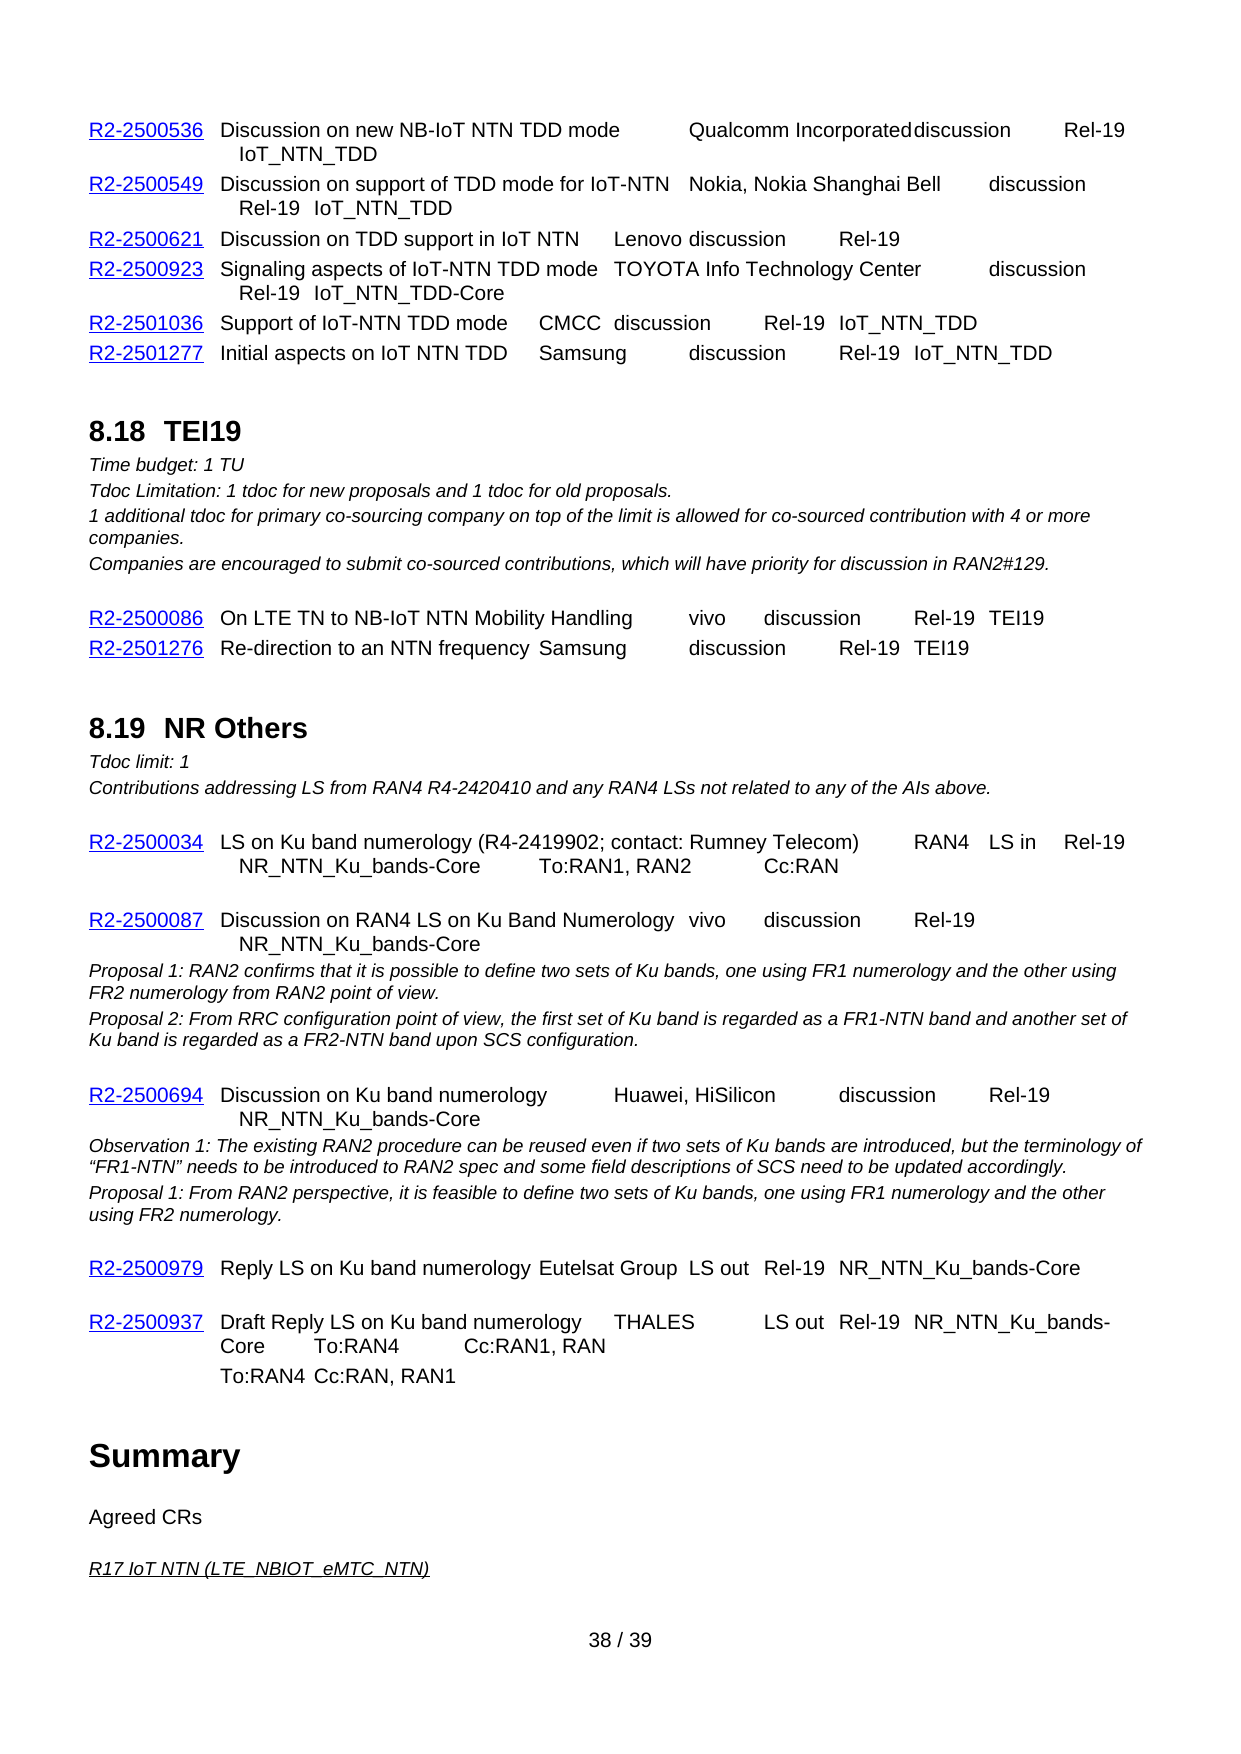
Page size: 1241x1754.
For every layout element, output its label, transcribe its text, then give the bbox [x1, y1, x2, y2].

title R2-2501276 Re-direction to an NTN frequency Samsung discussion Rel-19 TEI19 [89, 636, 1152, 660]
text Tdoc limit: 1 [89, 751, 1152, 772]
title R2-2500621 Discussion on TDD support in IoT NTN Lenovo discussion Rel-19 [89, 226, 1152, 250]
text Companies are encouraged to submit co-sourced contributions, which will have priority for discussion in RAN2#129. [89, 552, 1152, 574]
title R2-2500923 Signaling aspects of IoT-NTN TDD mode TOYOTA Info Technology Center discussion Rel-19 IoT_NTN_TDD-Core [89, 257, 1152, 304]
text Proposal 1: RAN2 confirms that it is possible to define two sets of Ku bands, one using FR1 numerology and the other using FR2 numerology from RAN2 point of view. [89, 960, 1152, 1003]
subtitle 8.18 TEI19 [89, 414, 1152, 447]
title R2-2501277 Initial aspects on IoT NTN TDD Samsung discussion Rel-19 IoT_NTN_TDD [89, 341, 1152, 365]
title R2-2500694 Discussion on Ku band numerology Huawei, HiSilicon discussion Rel-19 NR_NTN_Ku_bands-Core [89, 1083, 1152, 1131]
title R2-2501036 Support of IoT-NTN TDD mode CMCC discussion Rel-19 IoT_NTN_TDD [89, 311, 1152, 335]
title R2-2500979 Reply LS on Ku band numerology Eutelsat Group LS out Rel-19 NR_NTN_Ku_bands-Core [89, 1255, 1152, 1279]
subtitle Summary [89, 1437, 1152, 1475]
text Proposal 2: From RRC configuration point of view, the first set of Ku band is regarded as a FR1-NTN band and another set of Ku band is regarded as a FR2-NTN band upon SCS configuration. [89, 1007, 1152, 1051]
text Observation 1: The existing RAN2 procedure can be reused even if two sets of Ku bands are introduced, but the terminology of “FR1-NTN” needs to be introduced to RAN2 spec and some field descriptions of SCS need to be updated accordingly. [89, 1135, 1152, 1178]
title R2-2500937 Draft Reply LS on Ku band numerology THALES LS out Rel-19 NR_NTN_Ku_bands-Core To:RAN4 Cc:RAN1, RAN [89, 1309, 1152, 1357]
text 1 additional tdoc for primary co-sourcing company on top of the limit is allowed for co-sourced contribution with 4 or more companies. [89, 505, 1152, 548]
text Contributions addressing LS from RAN4 R4-2420410 and any RAN4 LSs not related to any of the AIs above. [89, 776, 1152, 798]
text Agreed CRs [89, 1505, 1152, 1529]
title R2-2500087 Discussion on RAN4 LS on Ku Band Numerology vivo discussion Rel-19 NR_NTN_Ku_bands-Core [89, 908, 1152, 956]
title R2-2500536 Discussion on new NB-IoT NTN TDD mode Qualcomm Incorporated discussion Rel-19 IoT_NTN_TDD [89, 118, 1152, 166]
title R2-2500086 On LTE TN to NB-IoT NTN Mobility Handling vivo discussion Rel-19 TEI19 [89, 606, 1152, 630]
text R17 IoT NTN (LTE_NBIOT_eMTC_NTN) [89, 1557, 1152, 1579]
title R2-2500034 LS on Ku band numerology (R4-2419902; contact: Rumney Telecom) RAN4 LS in Rel-19 NR_NTN_Ku_bands-Core To:RAN1, RAN2 Cc:RAN [89, 830, 1152, 878]
title R2-2500549 Discussion on support of TDD mode for IoT-NTN Nokia, Nokia Shanghai Bell discussion Rel-19 IoT_NTN_TDD [89, 172, 1152, 220]
text Proposal 1: From RAN2 perspective, it is feasible to define two sets of Ku bands, one using FR1 numerology and the other using FR2 numerology. [89, 1182, 1152, 1225]
title To:RAN4 Cc:RAN, RAN1 [89, 1364, 1152, 1388]
subtitle 8.19 NR Others [89, 711, 1152, 744]
text Time budget: 1 TU [89, 454, 1152, 475]
text Tdoc Limitation: 1 tdoc for new proposals and 1 tdoc for old proposals. [89, 479, 1152, 501]
